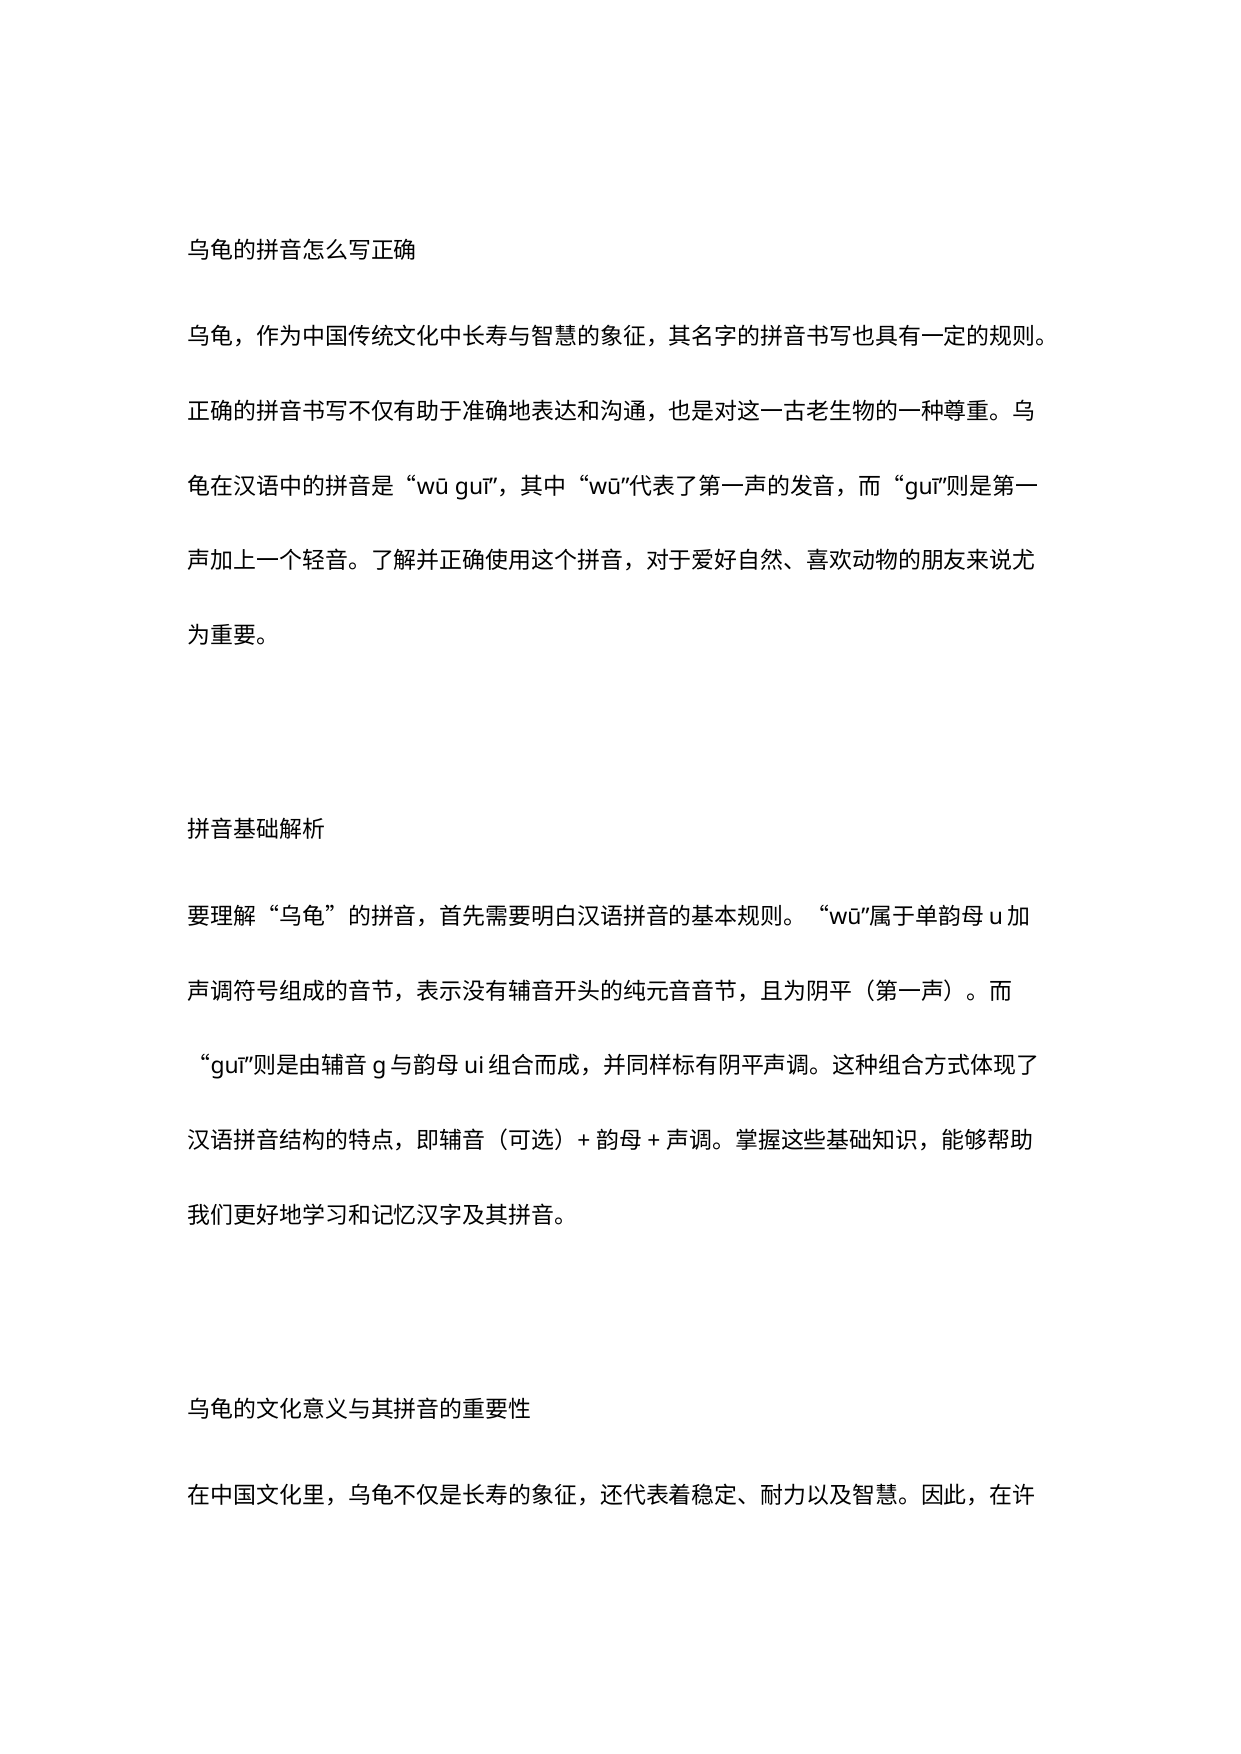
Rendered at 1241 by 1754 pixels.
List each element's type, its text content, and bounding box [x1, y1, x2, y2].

text 乌龟的文化意义与其拼音的重要性 [187, 1375, 1053, 1440]
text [187, 1462, 1053, 1527]
text 乌龟的拼音怎么写正确 [187, 216, 1053, 281]
text 乌龟，作为中国传统文化中长寿与智慧的象征，其名字的拼音书写也具有一定的规则。正确的拼音书写不仅有助于准确地表达和沟通，也是对这一古老生物的一种尊重。乌龟在汉语中的拼音是“wū guī”，其中“wū”代表了第一声的发音，而“guī”则是第一声加上一个轻音。了解并正确使用这个拼音，对于爱好自然、喜欢动物的朋友来说尤为重要。 [187, 302, 1053, 666]
text 要理解“乌龟”的拼音，首先需要明白汉语拼音的基本规则。“wū”属于单韵母u加声调符号组成的音节，表示没有辅音开头的纯元音音节，且为阴平（第一声）。而“guī”则是由辅音g与韵母ui组合而成，并同样标有阴平声调。这种组合方式体现了汉语拼音结构的特点，即辅音（可选）+ 韵母 + 声调。掌握这些基础知识，能够帮助我们更好地学习和记忆汉字及其拼音。 [187, 882, 1053, 1246]
text 拼音基础解析 [187, 795, 1053, 860]
